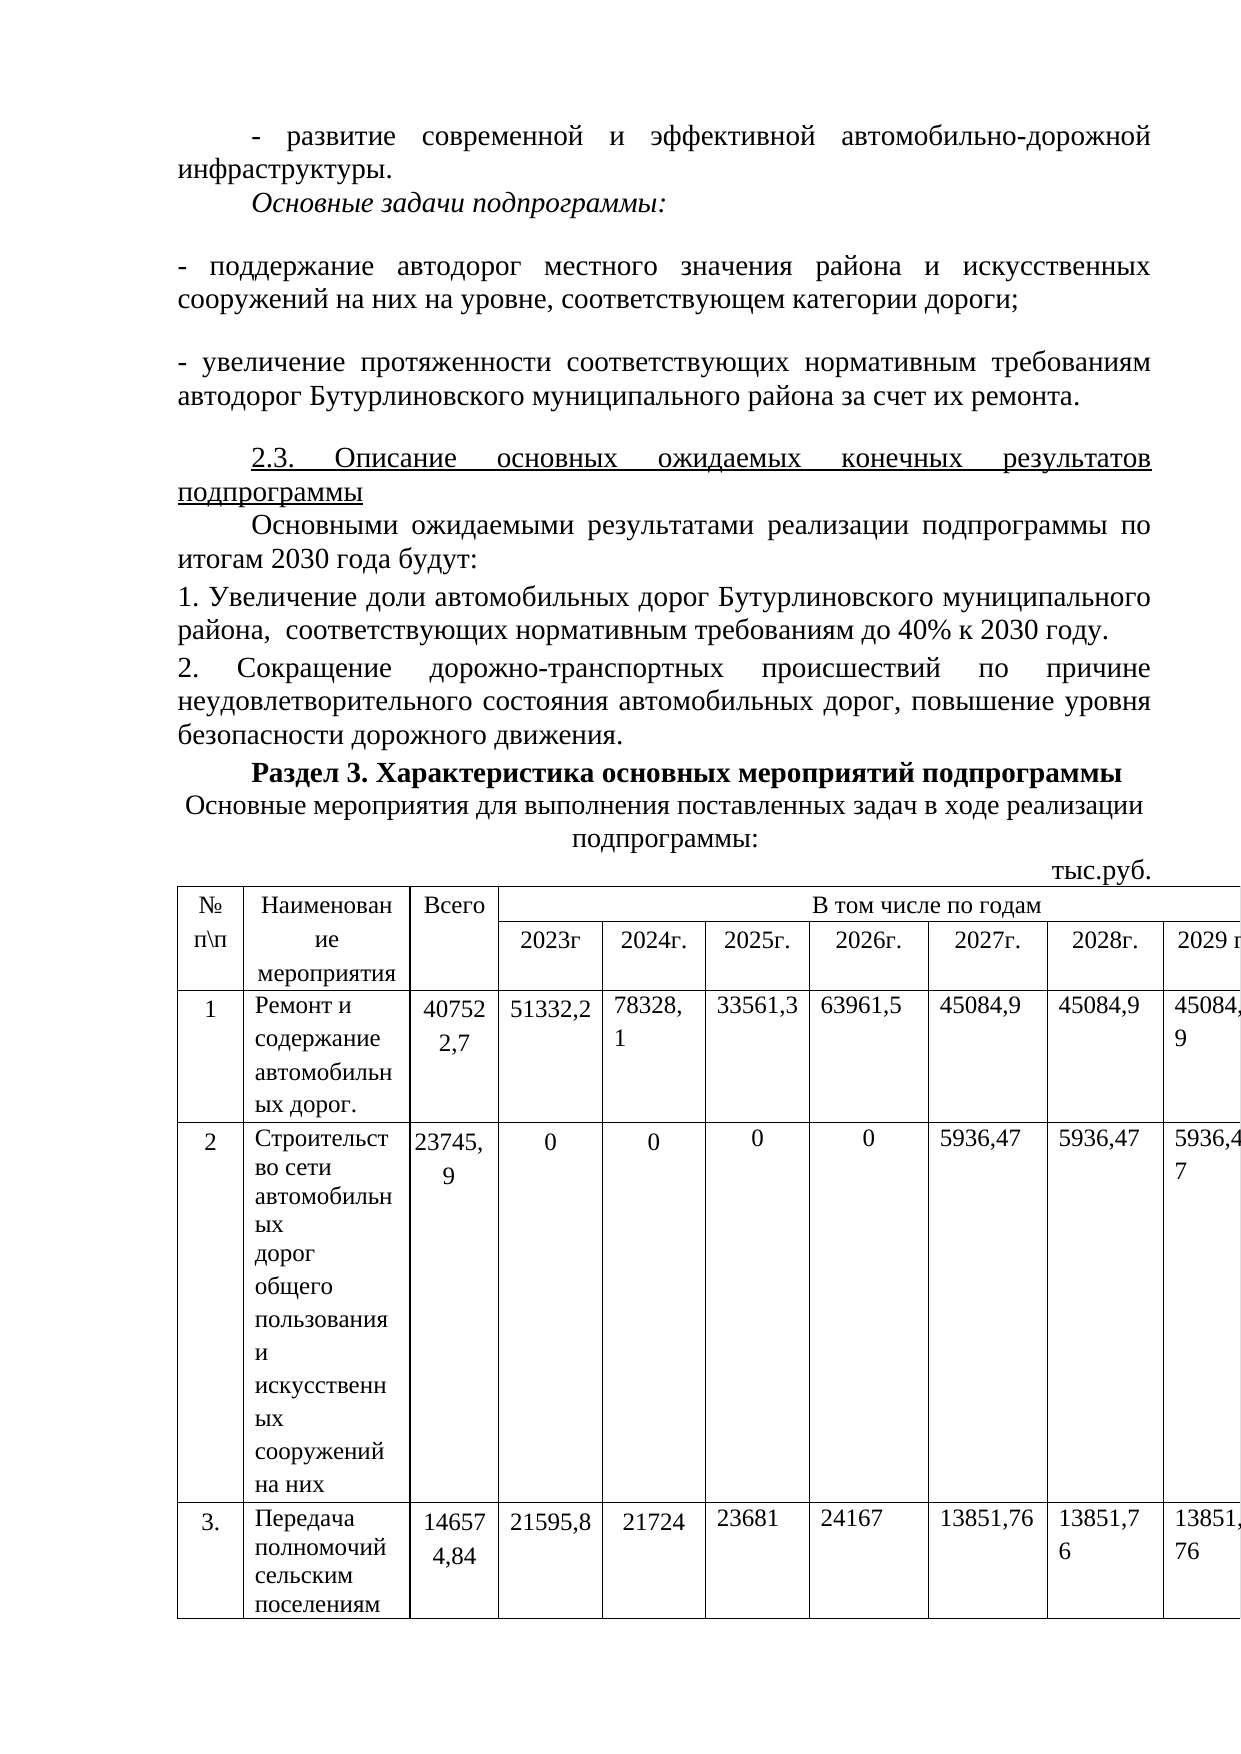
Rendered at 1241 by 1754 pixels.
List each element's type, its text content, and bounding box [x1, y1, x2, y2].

table_cell 0 [706, 1123, 809, 1502]
table_cell 2027г. [929, 922, 1047, 989]
table_cell 21724 [603, 1503, 705, 1618]
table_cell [244, 1503, 409, 1618]
table_cell 2023г [499, 922, 602, 989]
table_cell 146574,84 [411, 1503, 498, 1618]
table_cell 45084,9 [929, 991, 1047, 1122]
text тыс.руб. [177, 853, 1152, 886]
table_cell 5936,47 [1164, 1123, 1240, 1502]
table_cell 45084,9 [1048, 991, 1163, 1122]
text Основные задачи подпрограммы: [177, 185, 1152, 219]
table_cell 78328,1 [603, 991, 705, 1122]
table_cell Ремонт и содержание автомобильных дорог. [244, 991, 409, 1122]
text 1. Увеличение доли автомобильных дорог Бутурлиновского муниципального района, соответствующих нормативным требованиям до 40% к 2030 году. [177, 579, 1152, 646]
text Основными ожидаемыми результатами реализации подпрограммы по итогам 2030 года будут: [177, 507, 1152, 574]
list - развитие современной и эффективной автомобильно-дорожной инфраструктуры. [177, 118, 1152, 185]
table_cell 51332,2 [499, 991, 602, 1122]
table_header Всего [411, 887, 498, 989]
table_cell 13851,76 [929, 1503, 1047, 1618]
table_cell 23681 [706, 1503, 809, 1618]
table_cell 2024г. [603, 922, 705, 989]
text Раздел 3. Характеристика основных мероприятий подпрограммы [177, 755, 1152, 788]
table_cell 2025г. [706, 922, 809, 989]
table_cell 21595,8 [499, 1503, 602, 1618]
table_cell 5936,47 [929, 1123, 1047, 1502]
table_cell 0 [499, 1123, 602, 1502]
table_cell 63961,5 [810, 991, 928, 1122]
table_header В том числе по годам [499, 887, 1240, 921]
table_cell 33561,3 [706, 991, 809, 1122]
table_cell 1 [178, 991, 243, 1122]
table_cell 2026г. [810, 922, 928, 989]
table_cell 24167 [810, 1503, 928, 1618]
table_cell 23745,9 [411, 1123, 498, 1502]
table_cell 45084,9 [1164, 991, 1240, 1122]
table_cell 13851,76 [1164, 1503, 1240, 1618]
table_cell 3. [178, 1503, 243, 1618]
table_cell 5936,47 [1048, 1123, 1163, 1502]
table_cell 407522,7 [411, 991, 498, 1122]
text - увеличение протяженности соответствующих нормативным требованиям автодорог Бутурлиновского муниципального района за счет их ремонта. [177, 344, 1152, 411]
table_cell 2028г. [1048, 922, 1163, 989]
table_cell 0 [603, 1123, 705, 1502]
table_cell 2 [178, 1123, 243, 1502]
table_header № п\п [178, 887, 243, 989]
table_cell Строительство сети автомобильных дорог общего пользования и искусственных сооружений на них [244, 1123, 409, 1502]
text - поддержание автодорог местного значения района и искусственных сооружений на них на уровне, соответствующем категории дороги; [177, 248, 1152, 315]
table_cell 0 [810, 1123, 928, 1502]
text 2. Сокращение дорожно-транспортных происшествий по причине неудовлетворительного состояния автомобильных дорог, повышение уровня безопасности дорожного движения. [177, 650, 1152, 751]
table_cell 2029 г. [1164, 922, 1240, 989]
text Основные мероприятия для выполнения поставленных задач в ходе реализации подпрограммы: [177, 788, 1152, 853]
text 2.3. Описание основных ожидаемых конечных результатов подпрограммы [177, 440, 1152, 507]
table_header Наименование мероприятия [244, 887, 409, 989]
table_cell 13851,76 [1048, 1503, 1163, 1618]
